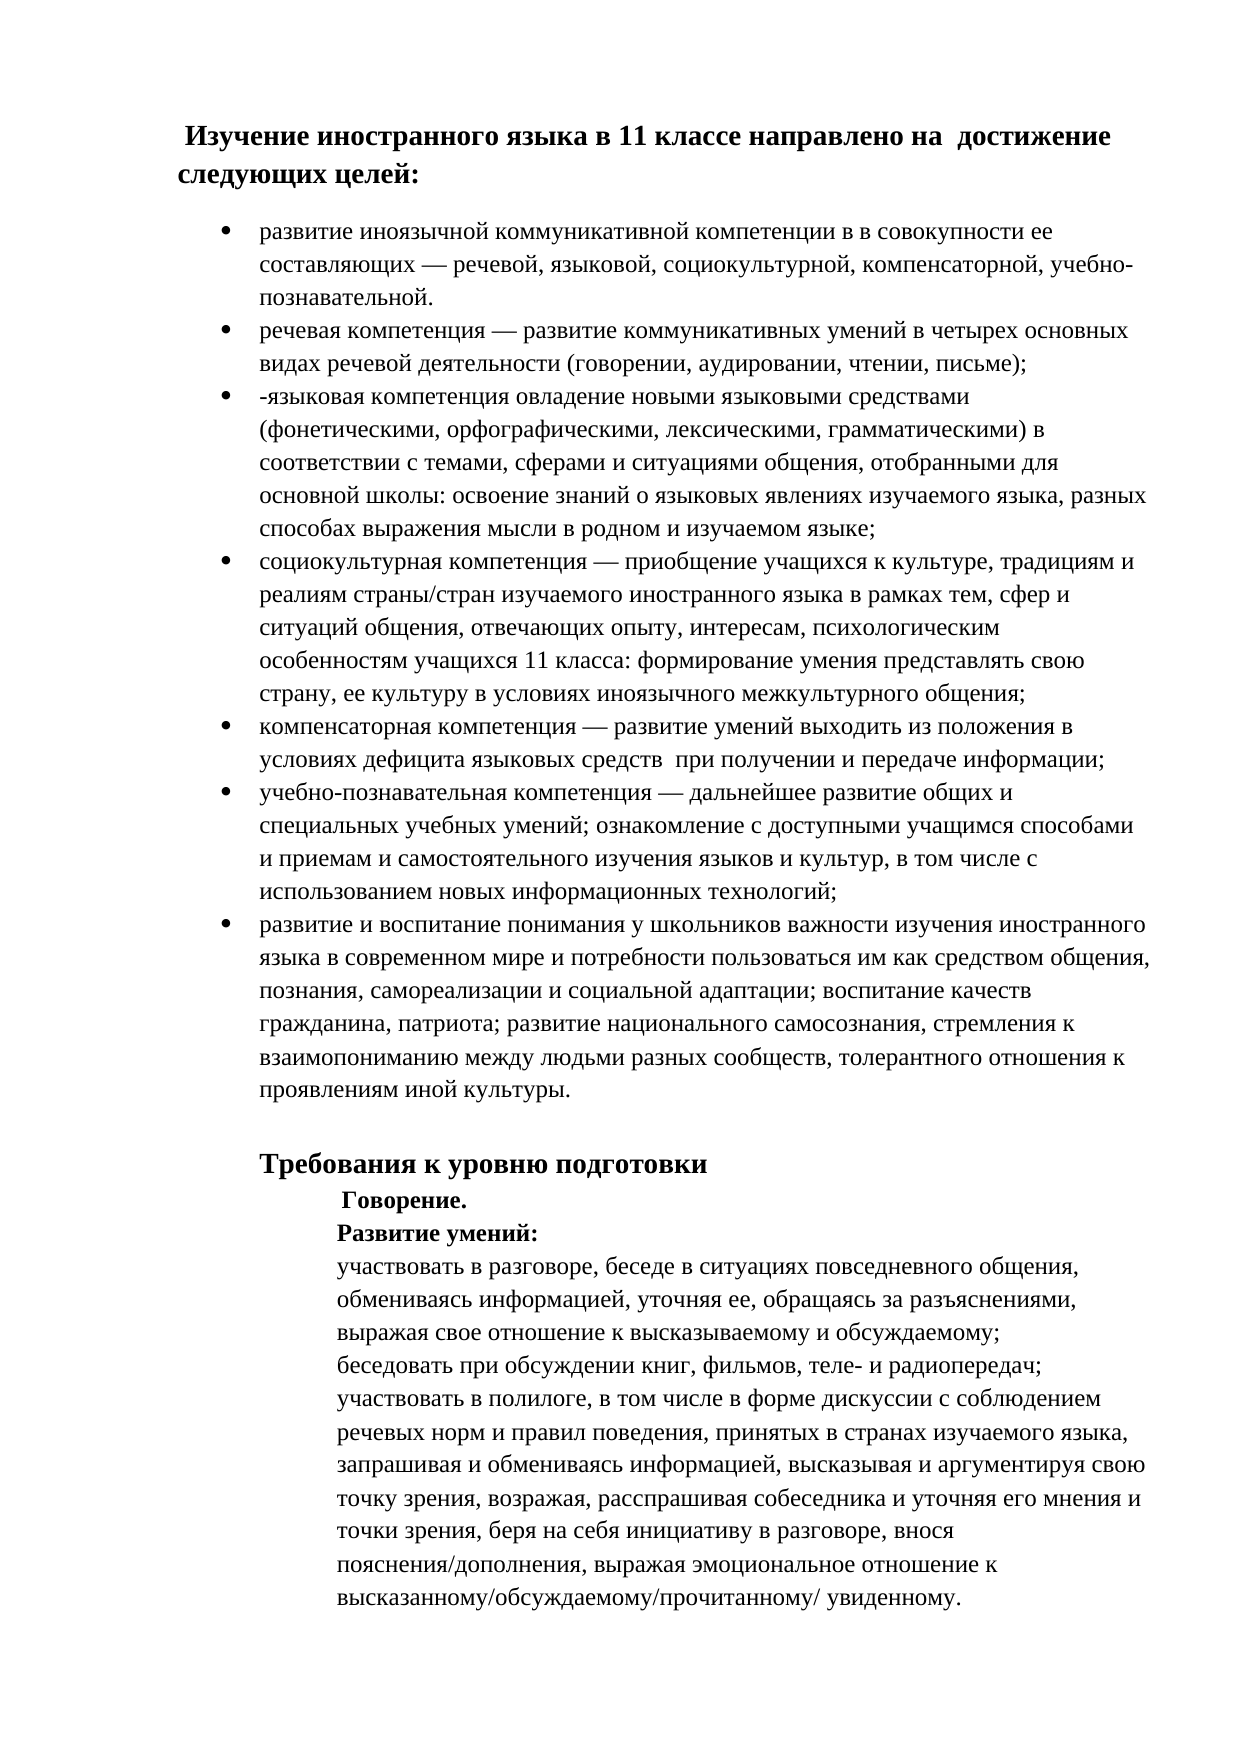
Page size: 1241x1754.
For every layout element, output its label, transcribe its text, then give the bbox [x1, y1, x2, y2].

list участвовать в полилоге, в том числе в форме дискуссии с соблюдением речевых норм и правил поведения, принятых в странах изучаемого языка, запрашивая и обмениваясь информацией, высказывая и аргументируя свою точку зрения, возражая, расспрашивая собеседника и уточняя его мнения и точки зрения, беря на себя инициативу в разговоре, внося пояснения/дополнения, выражая эмоциональное отношение к высказанному/обсуждаемому/прочитанному/ увиденному. [337, 1383, 1152, 1610]
list учебно-познавательная компетенция — дальнейшее развитие общих и специальных учебных умений; ознакомление с доступными учащимся способами и приемам и самостоятельного изучения языков и культур, в том числе с использованием новых информационных технологий; [222, 777, 1152, 905]
list участвовать в разговоре, беседе в ситуациях повседневного общения, обмениваясь информацией, уточняя ее, обращаясь за разъяснениями, выражая свое отношение к высказываемому и обсуждаемому; [337, 1251, 1152, 1346]
list речевая компетенция — развитие коммуникативных умений в четырех основных видах речевой деятельности (говорении, аудировании, чтении, письме); [222, 315, 1152, 377]
list беседовать при обсуждении книг, фильмов, теле- и радиопередач; [337, 1351, 1152, 1379]
list компенсаторная компетенция — развитие умений выходить из положения в условиях дефицита языковых средств при получении и передаче информации; [222, 711, 1152, 773]
list развитие и воспитание понимания у школьников важности изучения иностранного языка в современном мире и потребности пользоваться им как средством общения, познания, самореализации и социальной адаптации; воспитание качеств гражданина, патриота; развитие национального самосознания, стремления к взаимопониманию между людьми разных сообществ, толерантного отношения к проявлениям иной культуры. [222, 909, 1152, 1103]
list Говорение. [259, 1185, 1152, 1213]
list социокультурная компетенция — приобщение учащихся к культуре, традициям и реалиям страны/стран изучаемого иностранного языка в рамках тем, сфер и ситуаций общения, отвечающих опыту, интересам, психологическим особенностям учащихся 11 класса: формирование умения представлять свою страну, ее культуру в условиях иноязычного межкультурного общения; [222, 546, 1152, 707]
text Изучение иностранного языка в 11 классе направлено на достижение следующих целей: [177, 118, 1152, 190]
list Требования к уровню подготовки [259, 1146, 1152, 1180]
list -языковая компетенция овладение новыми языковыми средствами (фонетическими, орфографическими, лексическими, грамматическими) в соответствии с темами, сферами и ситуациями общения, отобранными для основной школы: освоение знаний о языковых явлениях изучаемого языка, разных способах выражения мысли в родном и изучаемом языке; [222, 381, 1152, 542]
list развитие иноязычной коммуникативной компетенции в в совокупности ее составляющих — речевой, языковой, социокультурной, компенсаторной, учебно-познавательной. [222, 216, 1152, 311]
list Развитие умений: [337, 1218, 1152, 1247]
